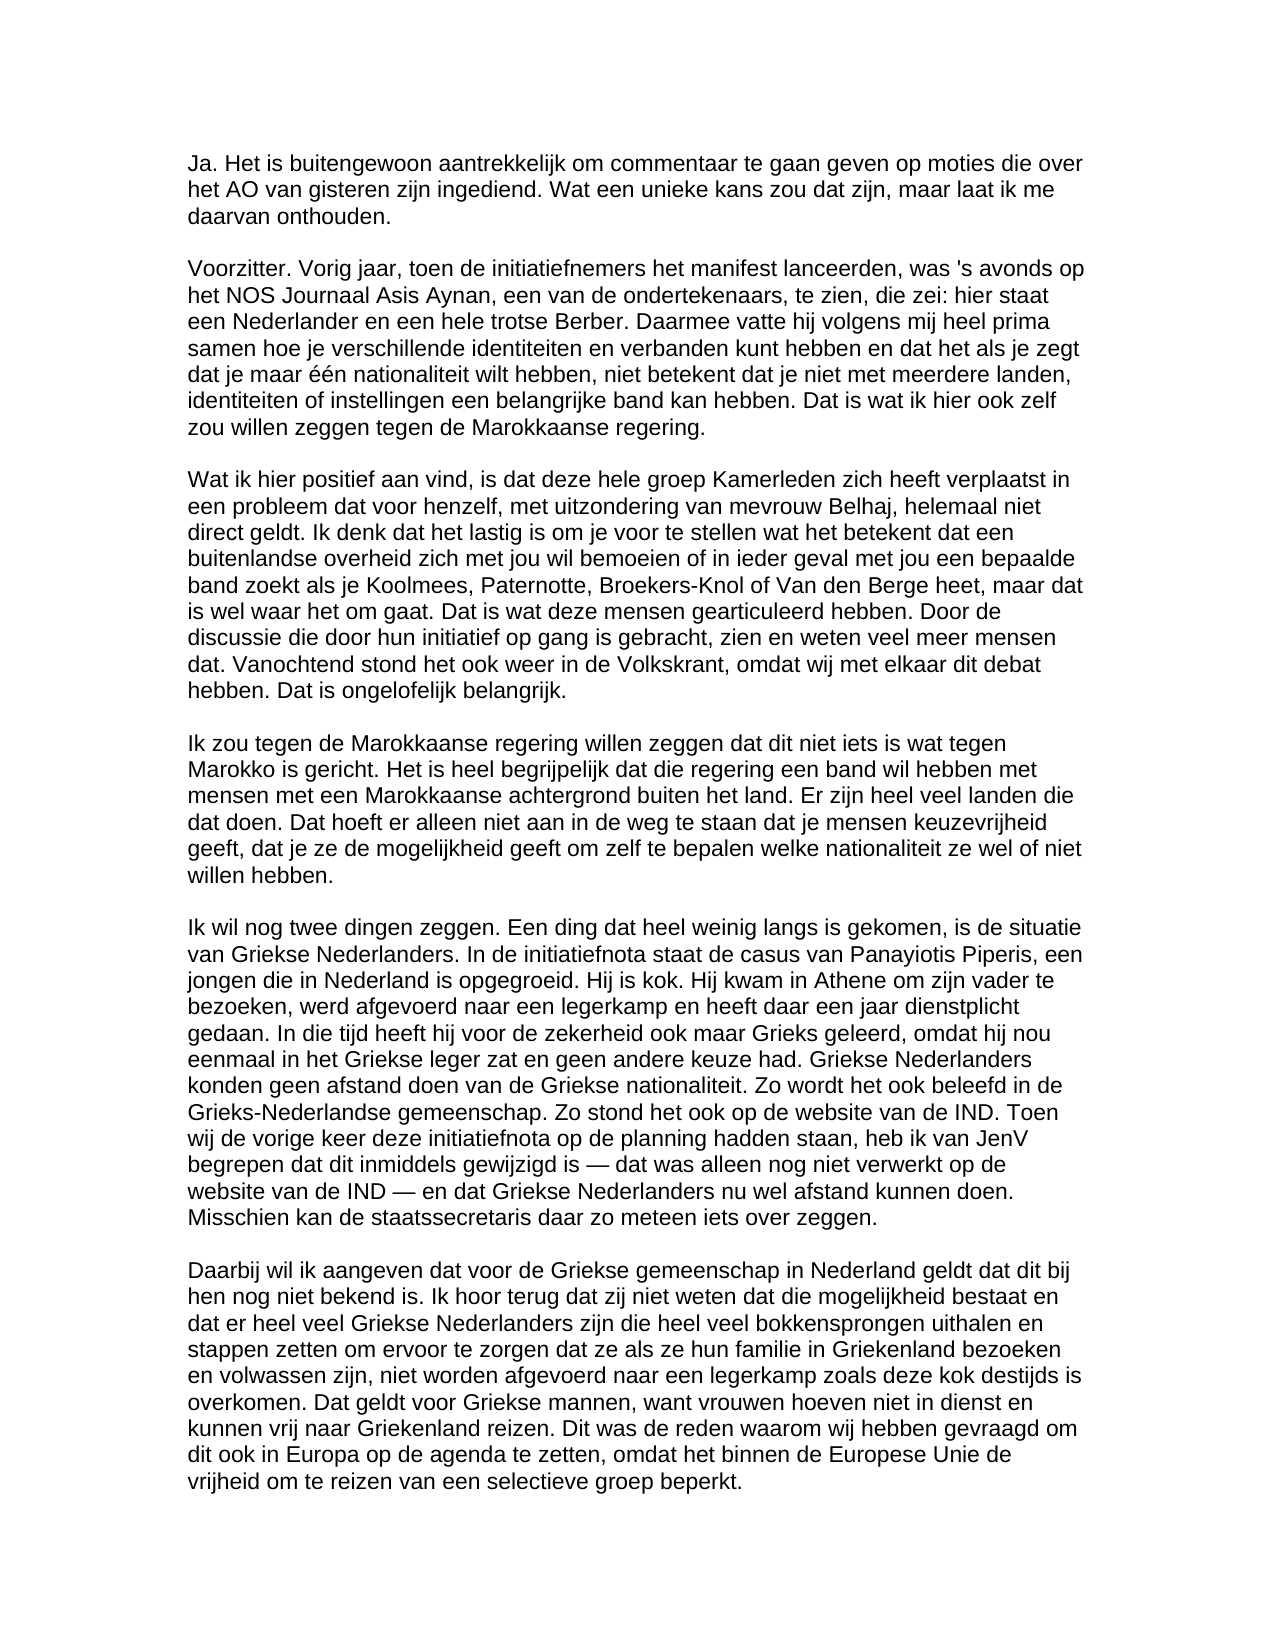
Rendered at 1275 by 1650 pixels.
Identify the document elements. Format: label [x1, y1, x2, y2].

text [187, 150, 1087, 1494]
